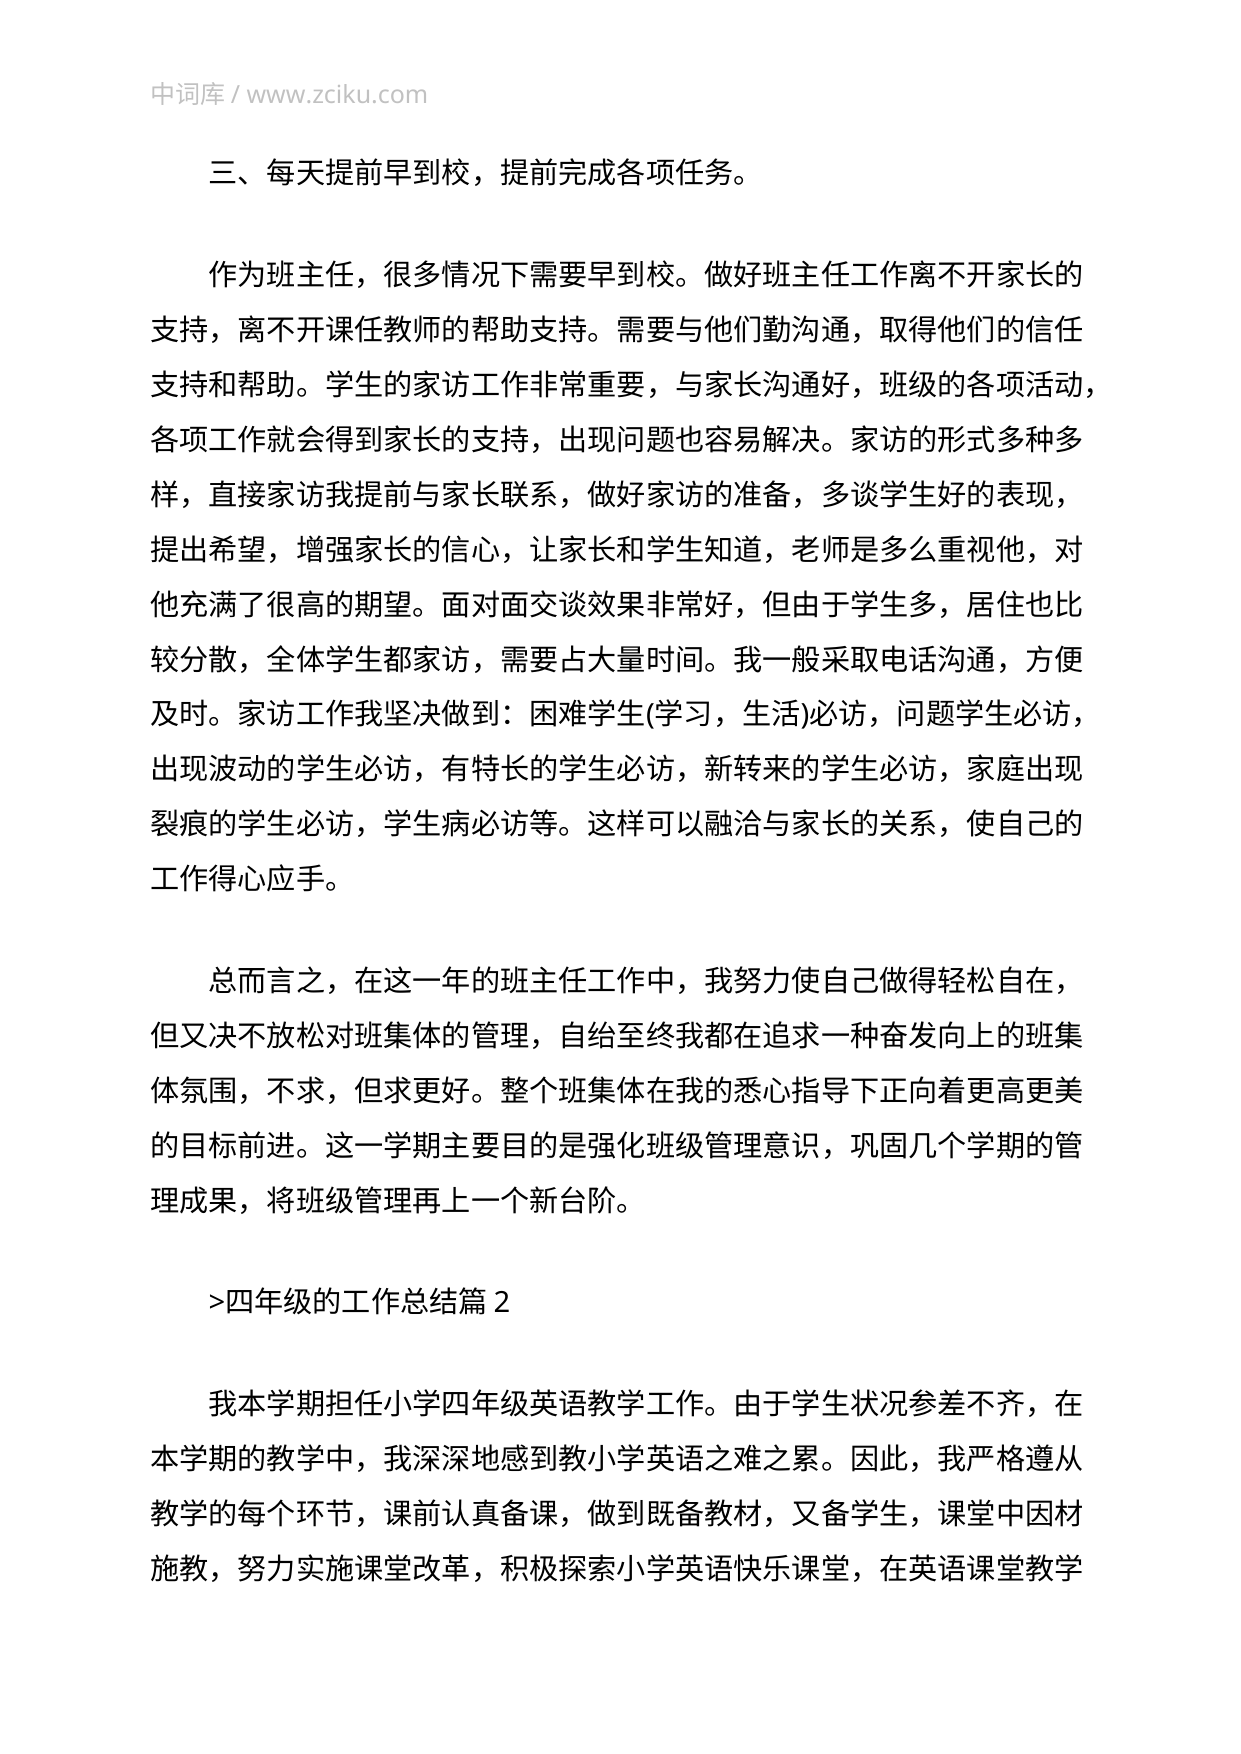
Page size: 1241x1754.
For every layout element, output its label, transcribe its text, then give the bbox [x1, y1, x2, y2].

text 三、每天提前早到校，提前完成各项任务。 [150, 150, 1090, 192]
text >四年级的工作总结篇2 [150, 1279, 1090, 1321]
text 总而言之，在这一年的班主任工作中，我努力使自己做得轻松自在，但又决不放松对班集体的管理，自绐至终我都在追求一种奋发向上的班集体氛围，不求，但求更好。整个班集体在我的悉心指导下正向着更高更美的目标前进。这一学期主要目的是强化班级管理意识，巩固几个学期的管理成果，将班级管理再上一个新台阶。 [150, 957, 1090, 1219]
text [150, 1381, 1090, 1588]
text 作为班主任，很多情况下需要早到校。做好班主任工作离不开家长的支持，离不开课任教师的帮助支持。需要与他们勤沟通，取得他们的信任支持和帮助。学生的家访工作非常重要，与家长沟通好，班级的各项活动，各项工作就会得到家长的支持，出现问题也容易解决。家访的形式多种多样，直接家访我提前与家长联系，做好家访的准备，多谈学生好的表现，提出希望，增强家长的信心，让家长和学生知道，老师是多么重视他，对他充满了很高的期望。面对面交谈效果非常好，但由于学生多，居住也比较分散，全体学生都家访，需要占大量时间。我一般采取电话沟通，方便及时。家访工作我坚决做到：困难学生(学习，生活)必访，问题学生必访，出现波动的学生必访，有特长的学生必访，新转来的学生必访，家庭出现裂痕的学生必访，学生病必访等。这样可以融洽与家长的关系，使自己的工作得心应手。 [150, 252, 1090, 898]
